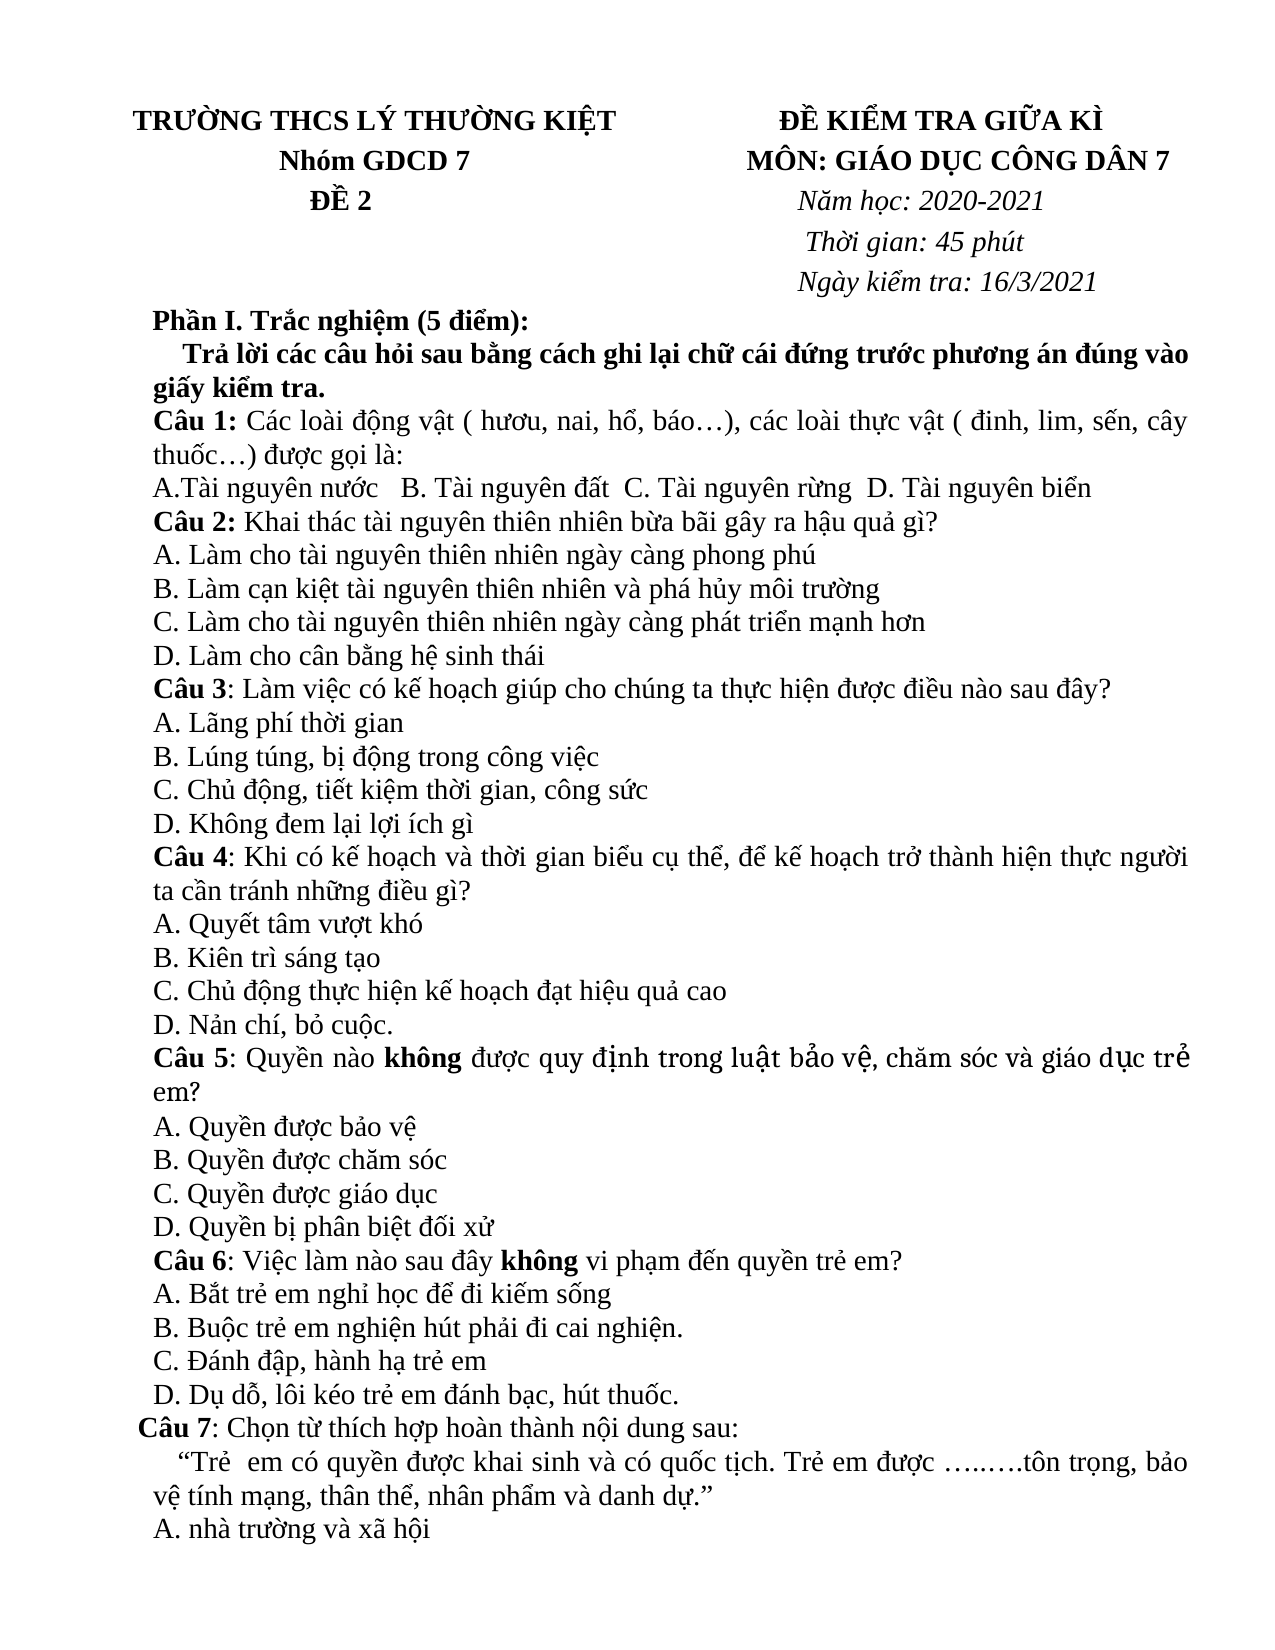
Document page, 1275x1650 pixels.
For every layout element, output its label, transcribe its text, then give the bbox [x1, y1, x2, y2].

text B. Làm cạn kiệt tài nguyên thiên nhiên và phá hủy môi trường [153, 571, 1191, 604]
text Câu 5: Quyền nào không được quy định trong luật bảo vệ, chăm sóc và giáo dục trẻ em? [153, 1041, 1191, 1109]
text B. Kiên trì sáng tạo [153, 940, 1191, 973]
text B. Buộc trẻ em nghiện hút phải đi cai nghiện. [153, 1310, 1191, 1343]
text Câu 7: Chọn từ thích hợp hoàn thành nội dung sau: [94, 1411, 1191, 1444]
text A. Quyền được bảo vệ [153, 1109, 1191, 1142]
text Câu 4: Khi có kế hoạch và thời gian biểu cụ thể, để kế hoạch trở thành hiện thực người ta cần tránh những điều gì? [153, 839, 1191, 906]
text D. Quyền bị phân biệt đối xử [153, 1209, 1191, 1243]
text A. Lãng phí thời gian [153, 705, 1191, 739]
text Câu 3: Làm việc có kế hoạch giúp cho chúng ta thực hiện được điều nào sau đây? [153, 672, 1191, 705]
text B. Quyền được chăm sóc [153, 1142, 1191, 1176]
text A. nhà trường và xã hội [153, 1511, 1191, 1545]
text D. Không đem lại lợi ích gì [153, 806, 1191, 839]
text D. Dụ dỗ, lôi kéo trẻ em đánh bạc, hút thuốc. [153, 1377, 1191, 1411]
text A. Bắt trẻ em nghỉ học để đi kiếm sống [153, 1276, 1191, 1310]
text C. Làm cho tài nguyên thiên nhiên ngày càng phát triển mạnh hơn [153, 604, 1191, 638]
text Câu 6: Việc làm nào sau đây không vi phạm đến quyền trẻ em? [153, 1243, 1191, 1276]
text Câu 2: Khai thác tài nguyên thiên nhiên bừa bãi gây ra hậu quả gì? [153, 504, 1191, 537]
text C. Quyền được giáo dục [153, 1176, 1191, 1209]
table_header TRƯỜNG THCS LÝ THƯỜNG KIỆT Nhóm GDCD 7 ĐỀ 2 [94, 103, 655, 303]
text D. Nản chí, bỏ cuộc. [153, 1007, 1191, 1041]
text A. Quyết tâm vượt khó [153, 906, 1191, 940]
text D. Làm cho cân bằng hệ sinh thái [153, 638, 1191, 672]
text Câu 1: Các loài động vật ( hươu, nai, hổ, báo…), các loài thực vật ( đinh, lim, sến, cây thuốc…) được gọi là: [153, 403, 1191, 470]
text Trả lời các câu hỏi sau bằng cách ghi lại chữ cái đứng trước phương án đúng vào giấy kiểm tra. [153, 336, 1191, 403]
text C. Chủ động, tiết kiệm thời gian, công sức [153, 772, 1191, 806]
text C. Đánh đập, hành hạ trẻ em [153, 1343, 1191, 1377]
table_header ĐỀ KIỂM TRA GIỮA KÌ MÔN: GIÁO DỤC CÔNG DÂN 7 Năm học: 2020-2021 Thời gian: 45 phút Ngày kiểm tra: 16/3/2021 [655, 103, 1275, 303]
text C. Chủ động thực hiện kế hoạch đạt hiệu quả cao [153, 973, 1191, 1007]
text “Trẻ em có quyền được khai sinh và có quốc tịch. Trẻ em được …..….tôn trọng, bảo vệ tính mạng, thân thể, nhân phẩm và danh dự.” [153, 1444, 1191, 1511]
text Phần I. Trắc nghiệm (5 điểm): [94, 303, 1191, 336]
text A. Làm cho tài nguyên thiên nhiên ngày càng phong phú [153, 537, 1191, 571]
text A.Tài nguyên nước B. Tài nguyên đất C. Tài nguyên rừng D. Tài nguyên biển [94, 470, 1191, 504]
text B. Lúng túng, bị động trong công việc [153, 739, 1191, 772]
